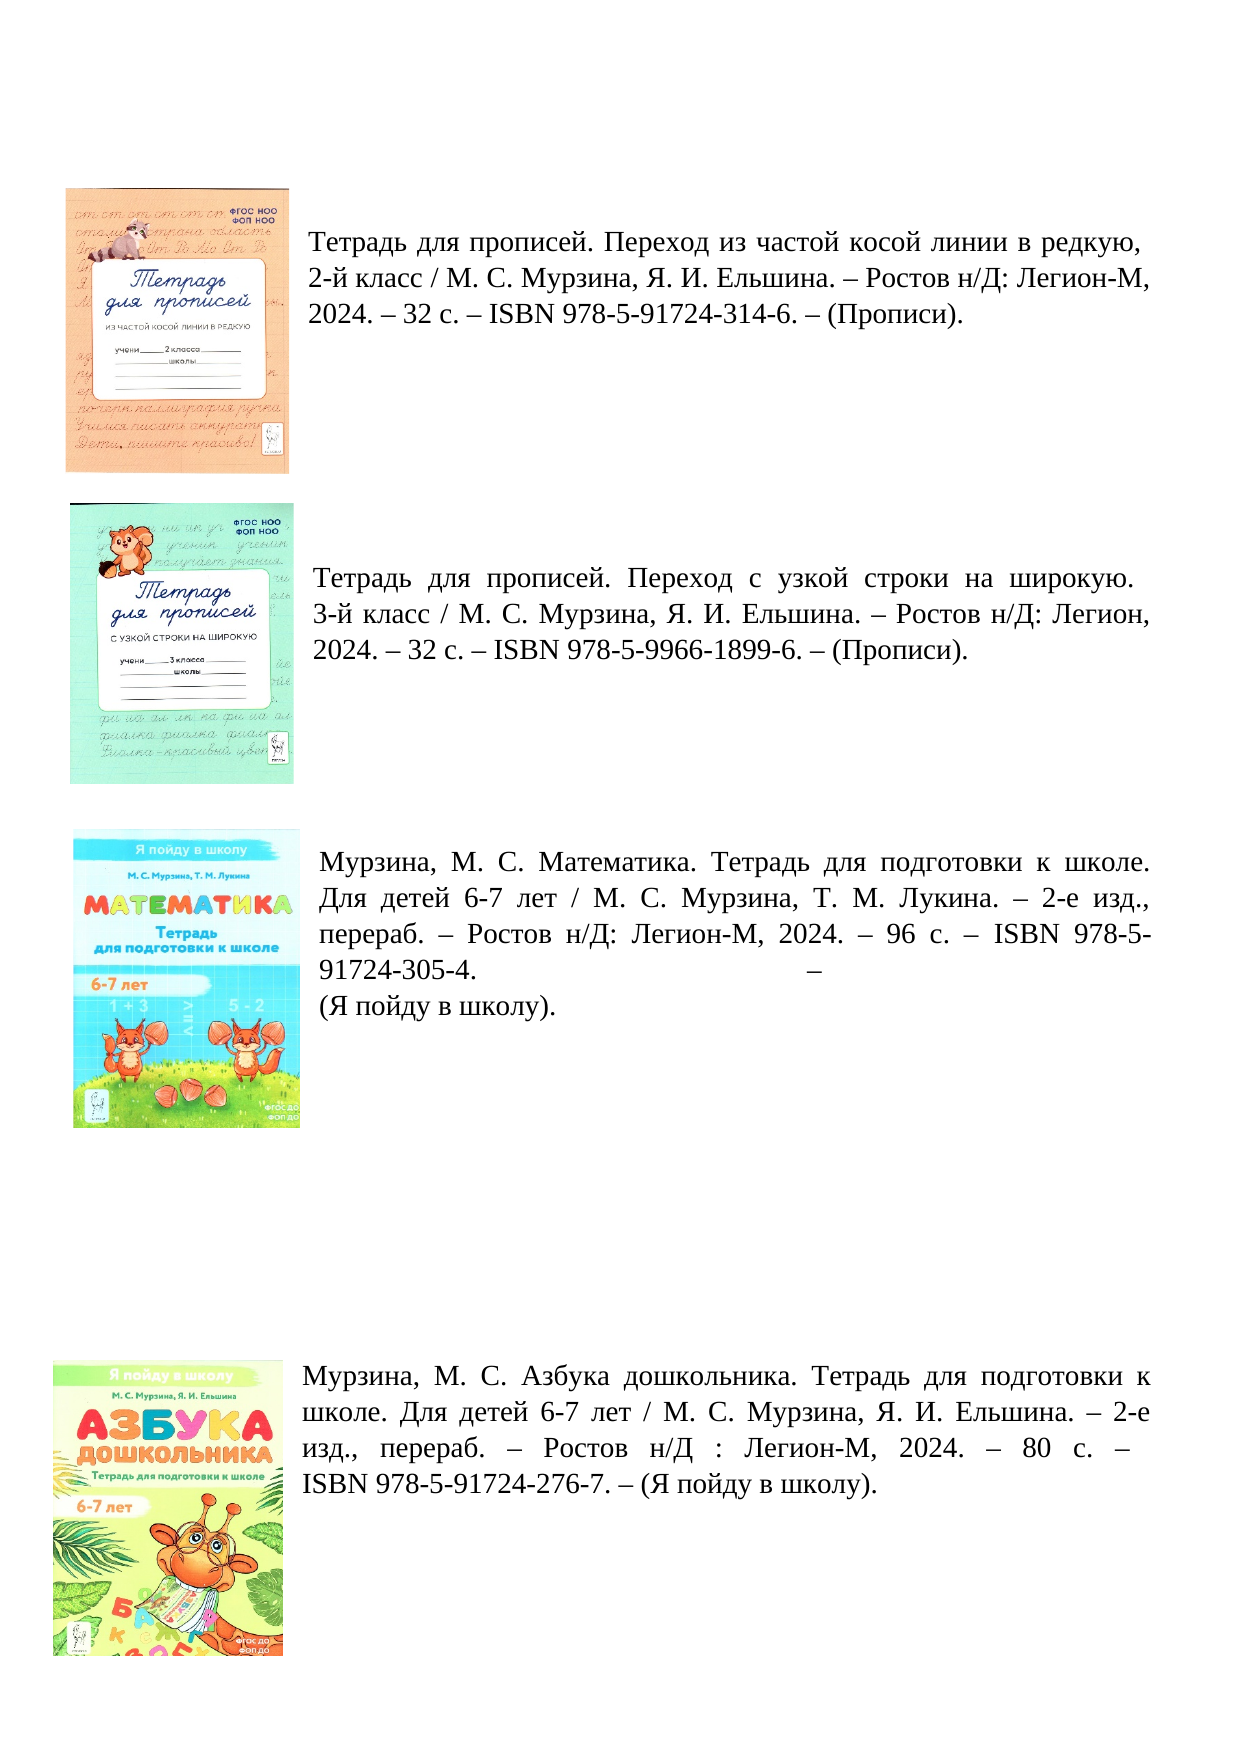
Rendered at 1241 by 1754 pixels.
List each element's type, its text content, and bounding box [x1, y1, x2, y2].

text Мурзина, М. С. Математика. Тетрадь для подготовки к школе. Для детей 6-7 лет / М. С. Мурзина, Т. М. Лукина. – 2-е изд., перераб. – Ростов н/Д: Легион-М, 2024. – 96 с. – ISBN 978-5-91724-305-4. – (Я пойду в школу). [300, 791, 1152, 969]
text Мурзина, М. С. Азбука дошкольника. Тетрадь для подготовки к школе. Для детей 6-7 лет / М. С. Мурзина, Я. И. Ельшина. – 2-е изд., перераб. – Ростов н/Д : Легион-М, 2024. – 80 с. – ISBN 978-5-91724-276-7. – (Я пойду в школу). [177, 1305, 1152, 1447]
text Тетрадь для прописей. Переход с узкой строки на широкую. 3-й класс / М. С. Мурзина, Я. И. Ельшина. – Ростов н/Д: Легион, 2024. – 32 с. – ISBN 978-5-9966-1899-6. – (Прописи). [294, 507, 1152, 613]
picture [68, 451, 294, 730]
text Тетрадь для прописей. Переход из частой косой линии в редкую, 2-й класс / М. С. Мурзина, Я. И. Ельшина. – Ростов н/Д: Легион-М, 2024. – 32 с. – ISBN 978-5-91724-314-6. – (Прописи). [177, 171, 1152, 277]
picture [51, 1307, 283, 1601]
picture [71, 776, 300, 1074]
